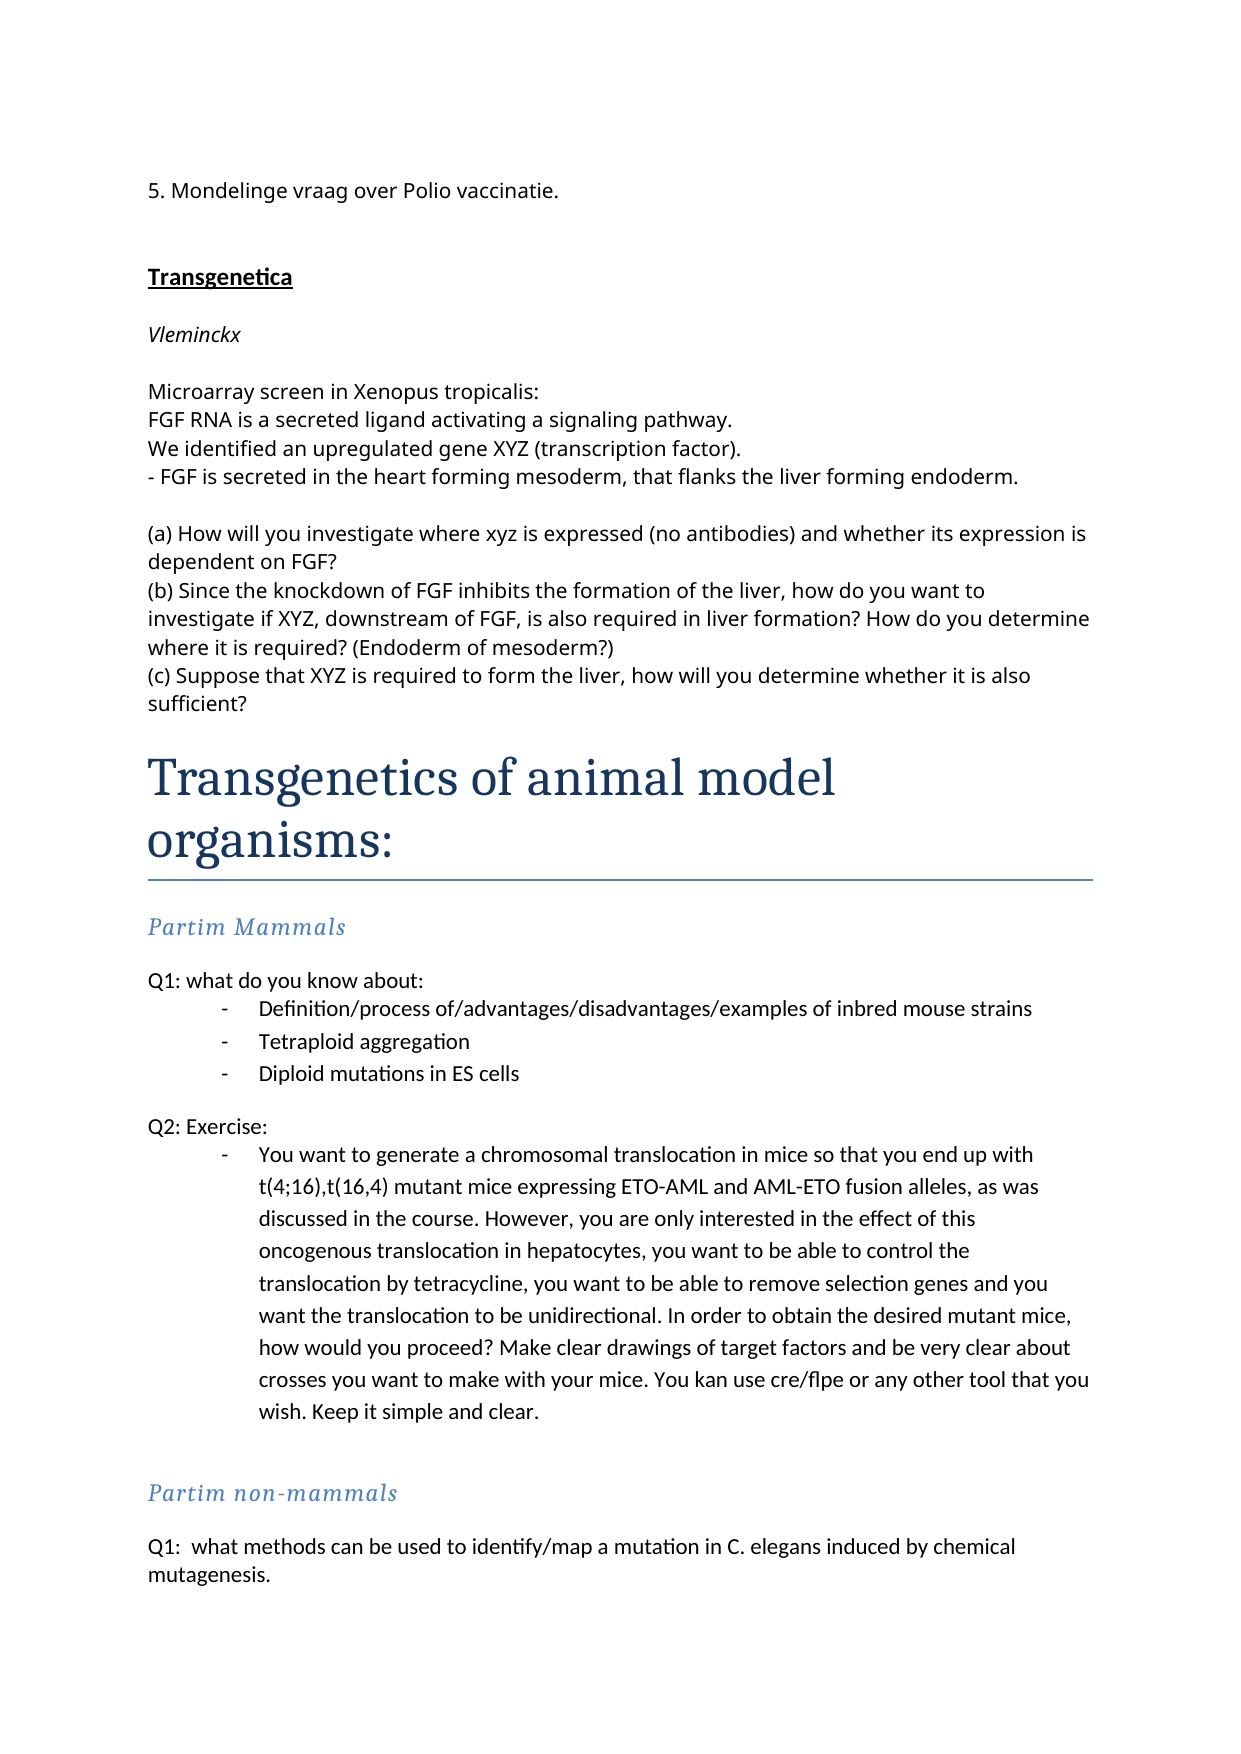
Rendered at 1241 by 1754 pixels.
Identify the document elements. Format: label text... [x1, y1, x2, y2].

list Definition/process of/advantages/disadvantages/examples of inbred mouse strains [221, 994, 1093, 1023]
text Transgenetica [148, 261, 1093, 291]
list You want to generate a chromosomal translocation in mice so that you end up with t(4;16),t(16,4) mutant mice expressing ETO-AML and AML-ETO fusion alleles, as was discussed in the course. However, you are only interested in the effect of this oncogenous translocation in hepatocytes, you want to be able to control the translocation by tetracycline, you want to be able to remove selection genes and you want the translocation to be unidirectional. In order to obtain the desired mutant mice, how would you proceed? Make clear drawings of target factors and be very clear about crosses you want to make with your mice. You kan use cre/flpe or any other tool that you wish. Keep it simple and clear. [221, 1140, 1093, 1426]
list Diploid mutations in ES cells [221, 1059, 1093, 1087]
title Transgenetics of animal model organisms: [148, 746, 1093, 879]
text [148, 148, 1093, 204]
text Q1: what methods can be used to identify/map a mutation in C. elegans induced by chemical mutagenesis. [148, 1532, 1093, 1588]
text Microarray screen in Xenopus tropicalis: FGF RNA is a secreted ligand activating a signaling pathway. We identified an upregulated gene XYZ (transcription factor). - FGF is secreted in the heart forming mesoderm, that flanks the liver forming endoderm. (a) How will you investigate where xyz is expressed (no antibodies) and whether its expression is dependent on FGF? (b) Since the knockdown of FGF inhibits the formation of the liver, how do you want to investigate if XYZ, downstream of FGF, is also required in liver formation? How do you determine where it is required? (Endoderm of mesoderm?) (c) Suppose that XYZ is required to form the liver, how will you determine whether it is also sufficient? [148, 377, 1093, 718]
text Q2: Exercise: [148, 1112, 1093, 1140]
text Q1: what do you know about: [148, 967, 1093, 994]
text Vleminckx [148, 320, 1093, 348]
list Tetraploid aggregation [221, 1027, 1093, 1055]
subtitle Partim non-mammals [148, 1478, 1093, 1507]
subtitle Partim Mammals [148, 913, 1093, 941]
